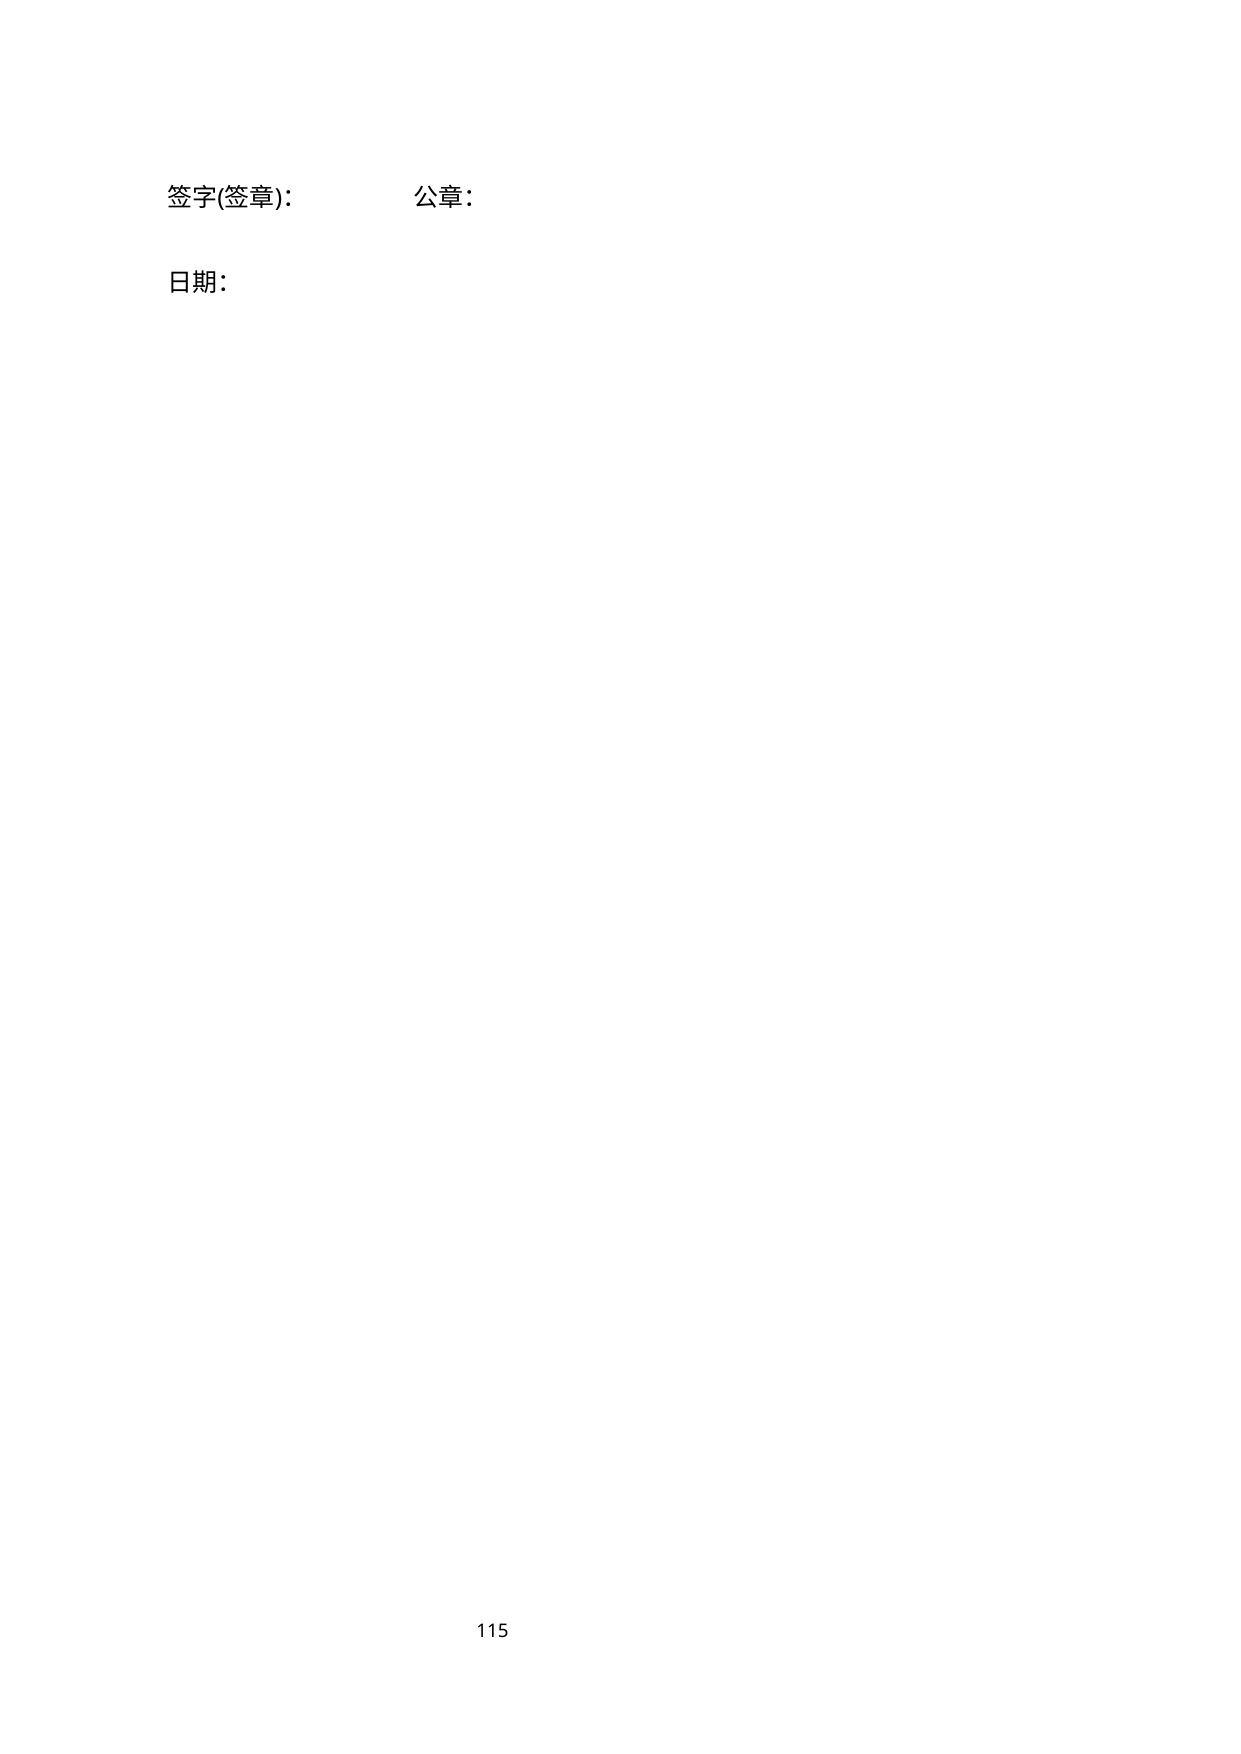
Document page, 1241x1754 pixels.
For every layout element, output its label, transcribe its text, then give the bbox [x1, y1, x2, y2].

text 日期： [167, 247, 1086, 313]
text 签字(签章)： 公章： [167, 162, 1086, 229]
